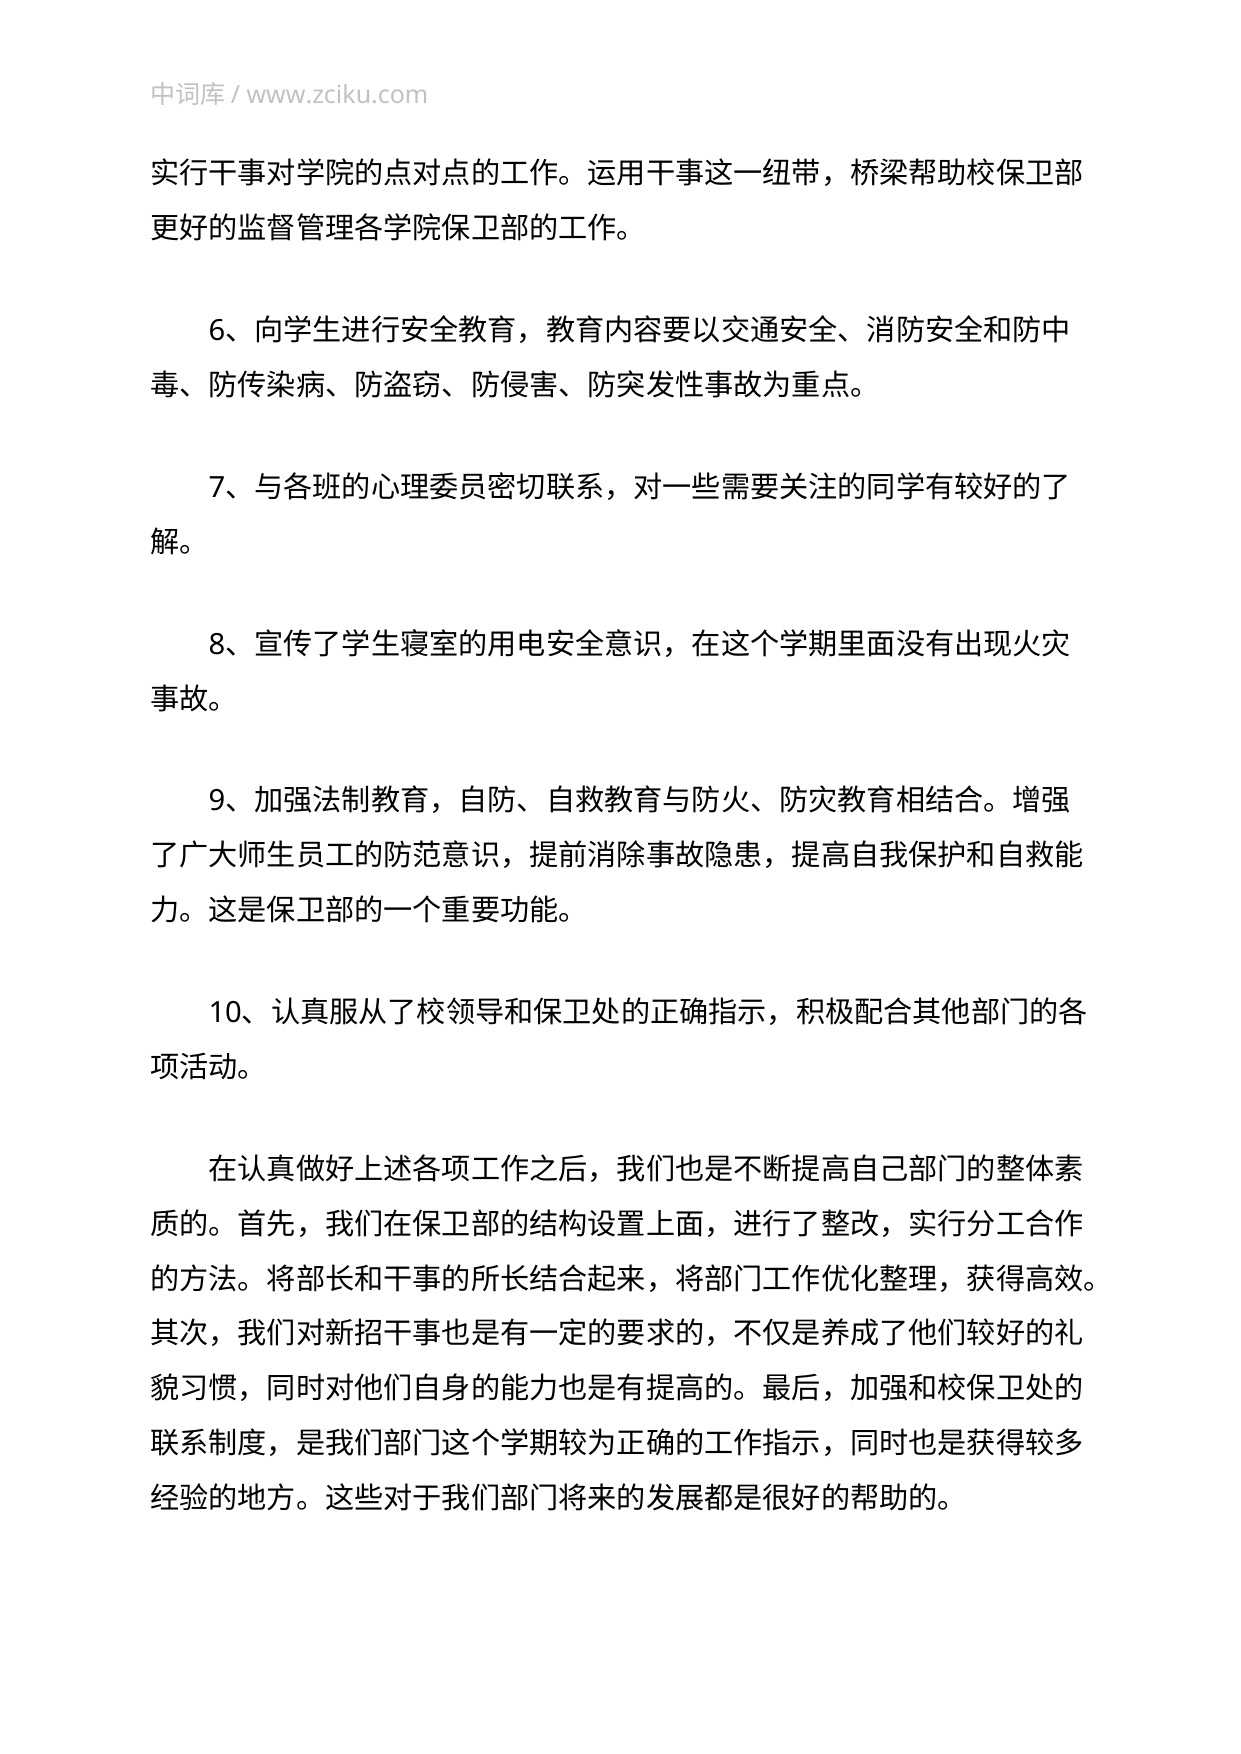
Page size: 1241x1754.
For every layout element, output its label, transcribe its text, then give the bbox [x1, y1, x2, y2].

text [150, 150, 1090, 247]
text 6、向学生进行安全教育，教育内容要以交通安全、消防安全和防中毒、防传染病、防盗窃、防侵害、防突发性事故为重点。 [150, 307, 1090, 404]
text 8、宣传了学生寝室的用电安全意识，在这个学期里面没有出现火灾事故。 [150, 620, 1090, 717]
text 7、与各班的心理委员密切联系，对一些需要关注的同学有较好的了解。 [150, 463, 1090, 561]
text 9、加强法制教育，自防、自救教育与防火、防灾教育相结合。增强了广大师生员工的防范意识，提前消除事故隐患，提高自我保护和自救能力。这是保卫部的一个重要功能。 [150, 777, 1090, 929]
text 10、认真服从了校领导和保卫处的正确指示，积极配合其他部门的各项活动。 [150, 989, 1090, 1086]
text 在认真做好上述各项工作之后，我们也是不断提高自己部门的整体素质的。首先，我们在保卫部的结构设置上面，进行了整改，实行分工合作的方法。将部长和干事的所长结合起来，将部门工作优化整理，获得高效。其次，我们对新招干事也是有一定的要求的，不仅是养成了他们较好的礼貌习惯，同时对他们自身的能力也是有提高的。最后，加强和校保卫处的联系制度，是我们部门这个学期较为正确的工作指示，同时也是获得较多经验的地方。这些对于我们部门将来的发展都是很好的帮助的。 [150, 1145, 1090, 1517]
